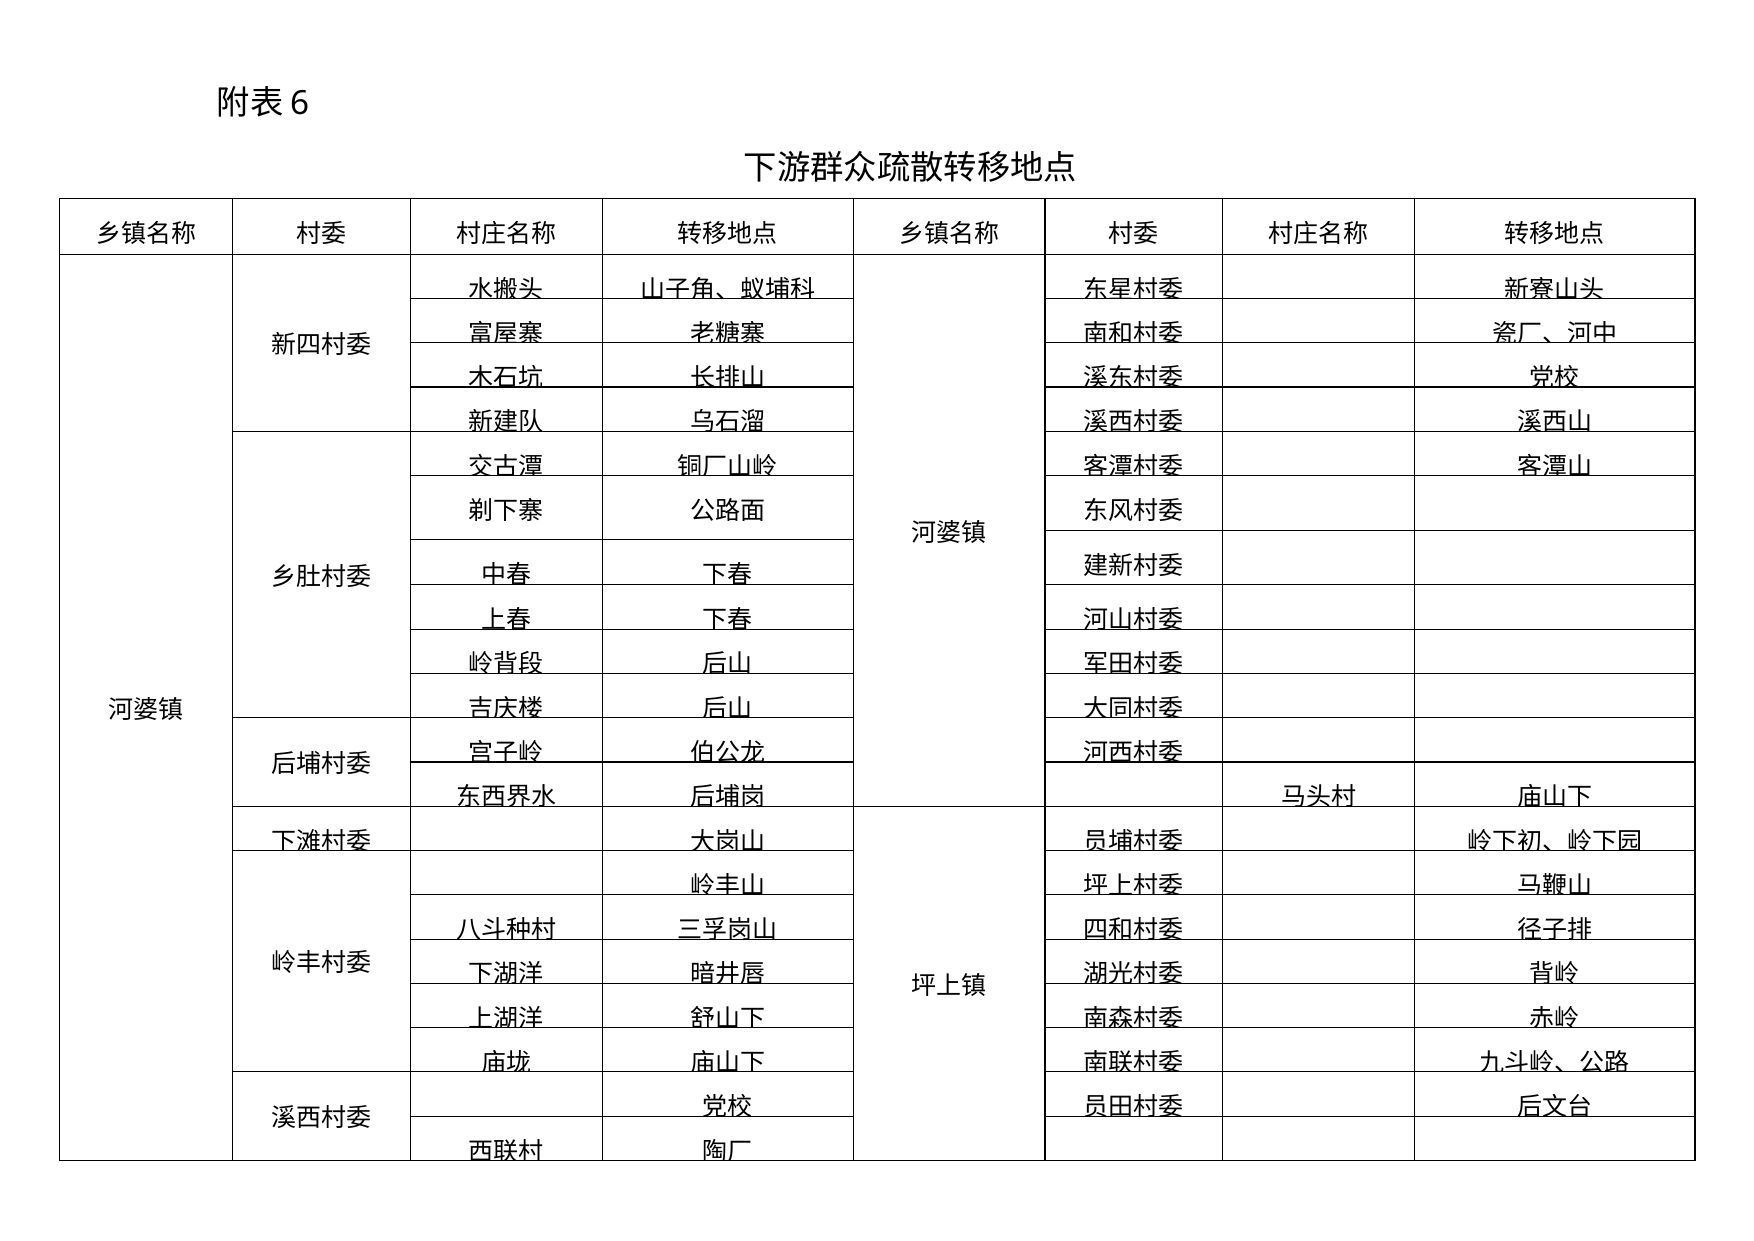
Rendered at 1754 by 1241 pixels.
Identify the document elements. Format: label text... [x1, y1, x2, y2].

table_cell [1223, 630, 1414, 673]
table_cell 新四村委 [233, 255, 410, 431]
table_header 乡镇名称 [60, 199, 232, 254]
table_cell 溪西村委 [1046, 388, 1222, 431]
table_cell [1223, 807, 1414, 850]
table_cell 公路面 [603, 476, 853, 539]
table_cell 庙垅 [411, 1028, 602, 1071]
table_cell 后山 [603, 630, 853, 673]
table_cell [1046, 763, 1222, 806]
table_cell 坪上镇 [854, 807, 1044, 1160]
table_cell 客潭山 [1415, 432, 1694, 475]
table_cell 下湖洋 [411, 940, 602, 983]
table_cell 岭背段 [411, 630, 602, 673]
table_cell [1415, 1117, 1694, 1160]
table_cell 上湖洋 [411, 984, 602, 1027]
table_cell 木石坑 [411, 343, 602, 386]
table_cell 西联村 [411, 1117, 602, 1160]
table_cell 九斗岭、公路 [1415, 1028, 1694, 1071]
table_cell 河山村委 [1046, 585, 1222, 628]
table_cell [1415, 476, 1694, 530]
table_cell 伯公龙 [603, 718, 853, 761]
table_cell 河婆镇 [854, 255, 1044, 806]
text 附表6 [150, 68, 1604, 133]
table_cell 吉庆楼 [411, 674, 602, 717]
table_cell 乌石溜 [603, 388, 853, 431]
table_cell 交古潭 [411, 432, 602, 475]
table_cell 岭丰村委 [233, 851, 410, 1071]
table_header 转移地点 [603, 199, 853, 254]
table_cell 大岗山 [603, 807, 853, 850]
table_cell 东星村委 [1046, 255, 1222, 298]
table_cell 陶厂 [603, 1117, 853, 1160]
table_cell 老糖寨 [603, 299, 853, 342]
table_cell 党校 [603, 1072, 853, 1116]
table_cell 马头村 [1223, 763, 1414, 806]
table_cell 后埔村委 [233, 718, 410, 806]
table_cell 庙山下 [603, 1028, 853, 1071]
table_cell 溪东村委 [1046, 343, 1222, 386]
table_cell 河婆镇 [60, 255, 232, 1160]
table_header 乡镇名称 [854, 199, 1044, 254]
table_cell 建新村委 [1046, 531, 1222, 584]
table_cell 瓷厂、河中 [1415, 299, 1694, 342]
table_cell [1223, 895, 1414, 938]
table_cell 中春 [411, 540, 602, 584]
table_cell [1223, 674, 1414, 717]
table_cell 新寮山头 [1415, 255, 1694, 298]
table_cell 暗井唇 [603, 940, 853, 983]
table_cell [1415, 718, 1694, 761]
table_cell 赤岭 [1415, 984, 1694, 1027]
table_cell [1223, 1117, 1414, 1160]
table_cell [1223, 585, 1414, 628]
table_cell 岭丰山 [603, 851, 853, 894]
table_cell [411, 807, 602, 850]
table_cell 南森村委 [1046, 984, 1222, 1027]
table_cell 背岭 [1415, 940, 1694, 983]
table_cell [1223, 984, 1414, 1027]
table_cell [1223, 476, 1414, 530]
table_cell 三孚岗山 [603, 895, 853, 938]
table_cell 军田村委 [1046, 630, 1222, 673]
table_cell 剃下寨 [411, 476, 602, 539]
table_cell [1223, 1028, 1414, 1071]
table_cell 南联村委 [1046, 1028, 1222, 1071]
table_cell [1223, 299, 1414, 342]
table_cell 后山 [603, 674, 853, 717]
table_cell 大同村委 [1046, 674, 1222, 717]
table_cell 南和村委 [1046, 299, 1222, 342]
table_cell [1223, 851, 1414, 894]
table_cell 庙山下 [1415, 763, 1694, 806]
table_cell [1223, 1072, 1414, 1116]
table_header 村庄名称 [1223, 199, 1414, 254]
table_cell 乡肚村委 [233, 432, 410, 717]
table_cell [1046, 1117, 1222, 1160]
table_cell 东西界水 [411, 763, 602, 806]
table_cell 四和村委 [1046, 895, 1222, 938]
table_header 村委 [1046, 199, 1222, 254]
table_cell 下春 [603, 585, 853, 628]
table_cell 水搬头 [411, 255, 602, 298]
table_cell 员埔村委 [1046, 807, 1222, 850]
table_cell 客潭村委 [1046, 432, 1222, 475]
text 下游群众疏散转移地点 [150, 133, 1604, 198]
table_cell [1223, 343, 1414, 386]
table_cell [411, 851, 602, 894]
table_cell [1415, 531, 1694, 584]
table_cell 径子排 [1415, 895, 1694, 938]
table_cell [1223, 531, 1414, 584]
table_cell 后文台 [1415, 1072, 1694, 1116]
table_cell [1223, 432, 1414, 475]
table_cell 舒山下 [603, 984, 853, 1027]
table_cell 河西村委 [1046, 718, 1222, 761]
table_cell 长排山 [603, 343, 853, 386]
table_cell 下春 [603, 540, 853, 584]
table_cell 员田村委 [1046, 1072, 1222, 1116]
table_cell 党校 [1415, 343, 1694, 386]
table_cell 马鞭山 [1415, 851, 1694, 894]
table_cell [1223, 718, 1414, 761]
table_header 村庄名称 [411, 199, 602, 254]
table_cell 湖光村委 [1046, 940, 1222, 983]
table_cell 后埔岗 [603, 763, 853, 806]
table_cell 溪西山 [1415, 388, 1694, 431]
table_cell 东风村委 [1046, 476, 1222, 530]
table_cell [1223, 940, 1414, 983]
table_header 村委 [233, 199, 410, 254]
table_cell [1223, 388, 1414, 431]
table_cell [1415, 630, 1694, 673]
table_cell 新建队 [411, 388, 602, 431]
table_cell 宫子岭 [411, 718, 602, 761]
table_cell [1223, 255, 1414, 298]
table_cell 山子角、蚁埔科 [603, 255, 853, 298]
table_cell 溪西村委 [233, 1072, 410, 1160]
table_cell 八斗种村 [411, 895, 602, 938]
table_cell 上春 [411, 585, 602, 628]
table_cell 坪上村委 [1046, 851, 1222, 894]
table_cell 富屋寨 [411, 299, 602, 342]
table_cell 下滩村委 [233, 807, 410, 850]
table_cell [1415, 585, 1694, 628]
table_cell 铜厂山岭 [603, 432, 853, 475]
table_cell [411, 1072, 602, 1116]
table_header 转移地点 [1415, 199, 1694, 254]
table_cell 岭下初、岭下园 [1415, 807, 1694, 850]
table_cell [1415, 674, 1694, 717]
